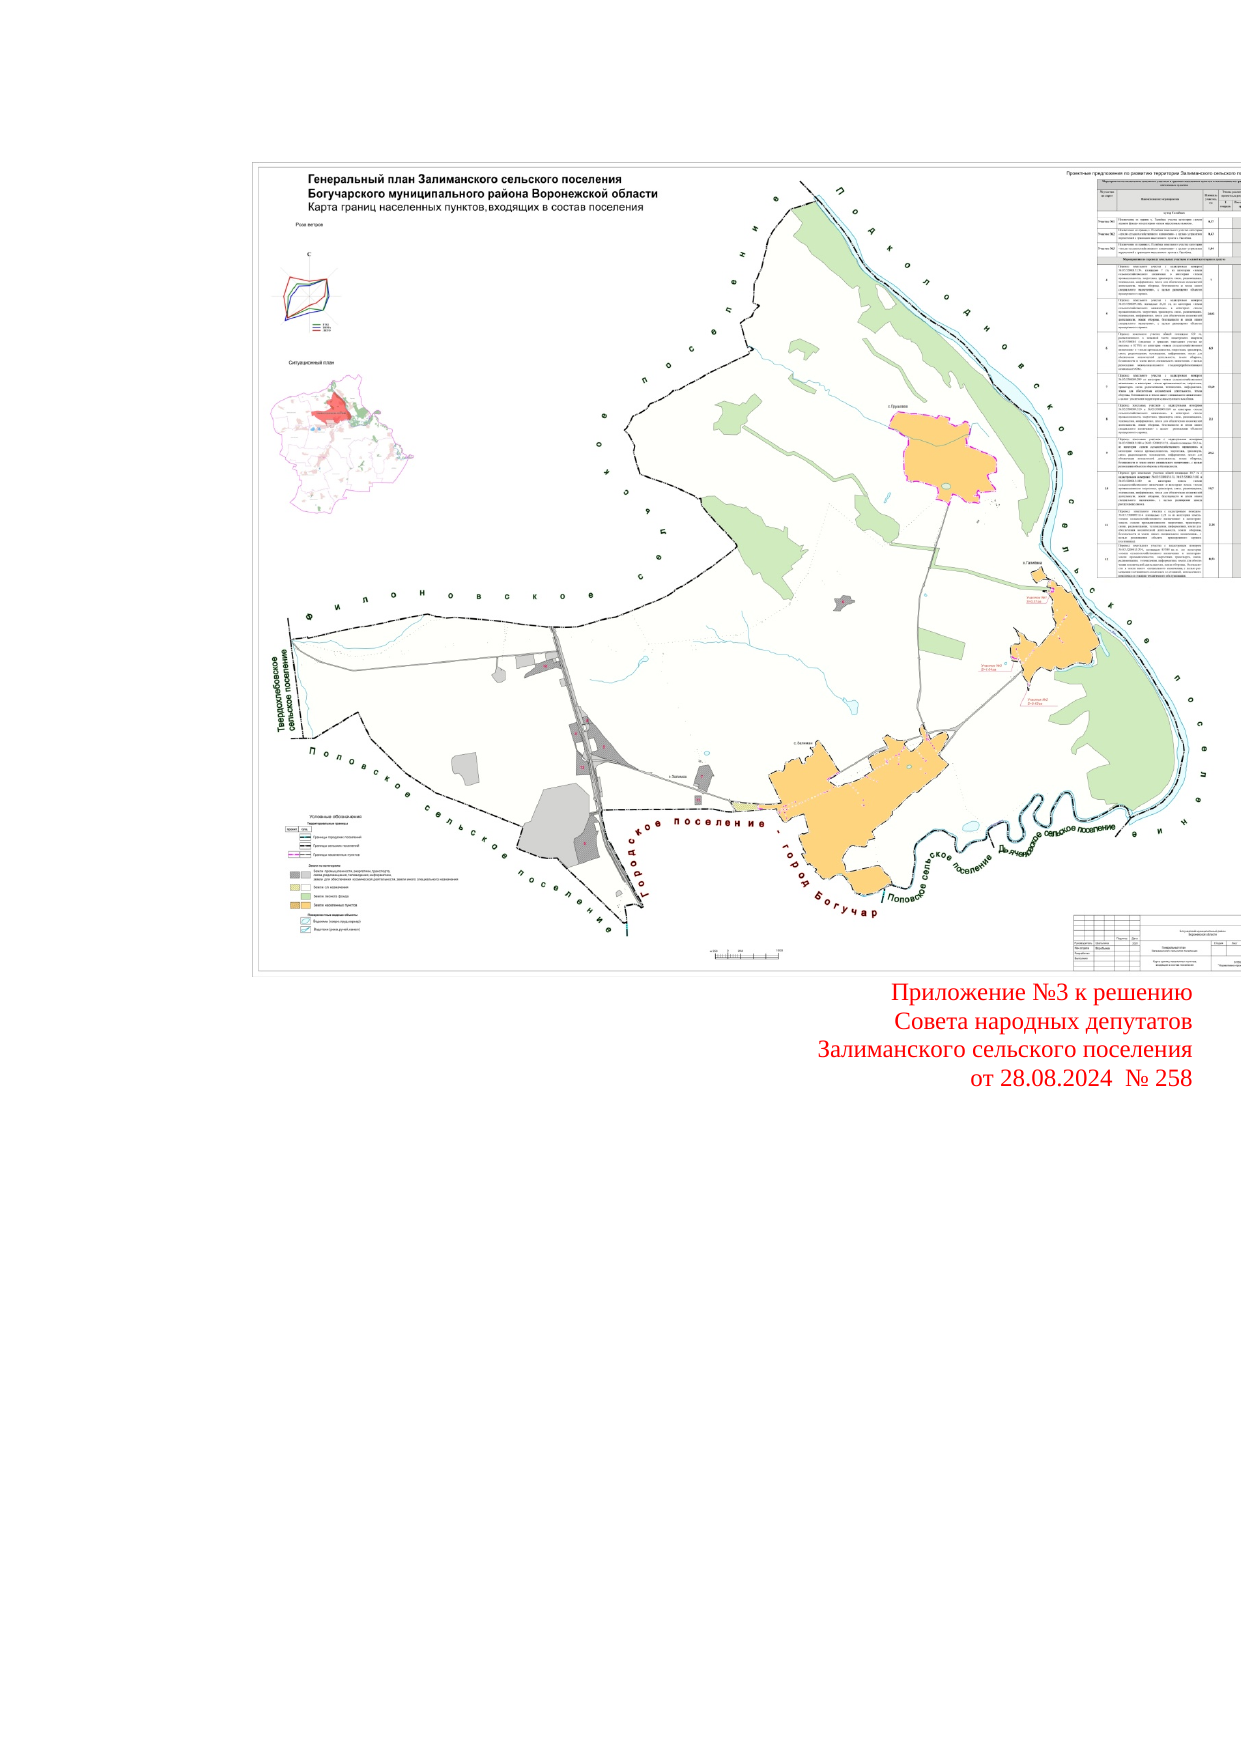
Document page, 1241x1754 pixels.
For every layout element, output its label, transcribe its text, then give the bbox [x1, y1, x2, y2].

text Совета народных депутатов [177, 1006, 1192, 1034]
picture [252, 162, 1241, 977]
text Залиманского сельского поселения [177, 1034, 1192, 1063]
text от 28.08.2024 № 258 [177, 1063, 1192, 1092]
